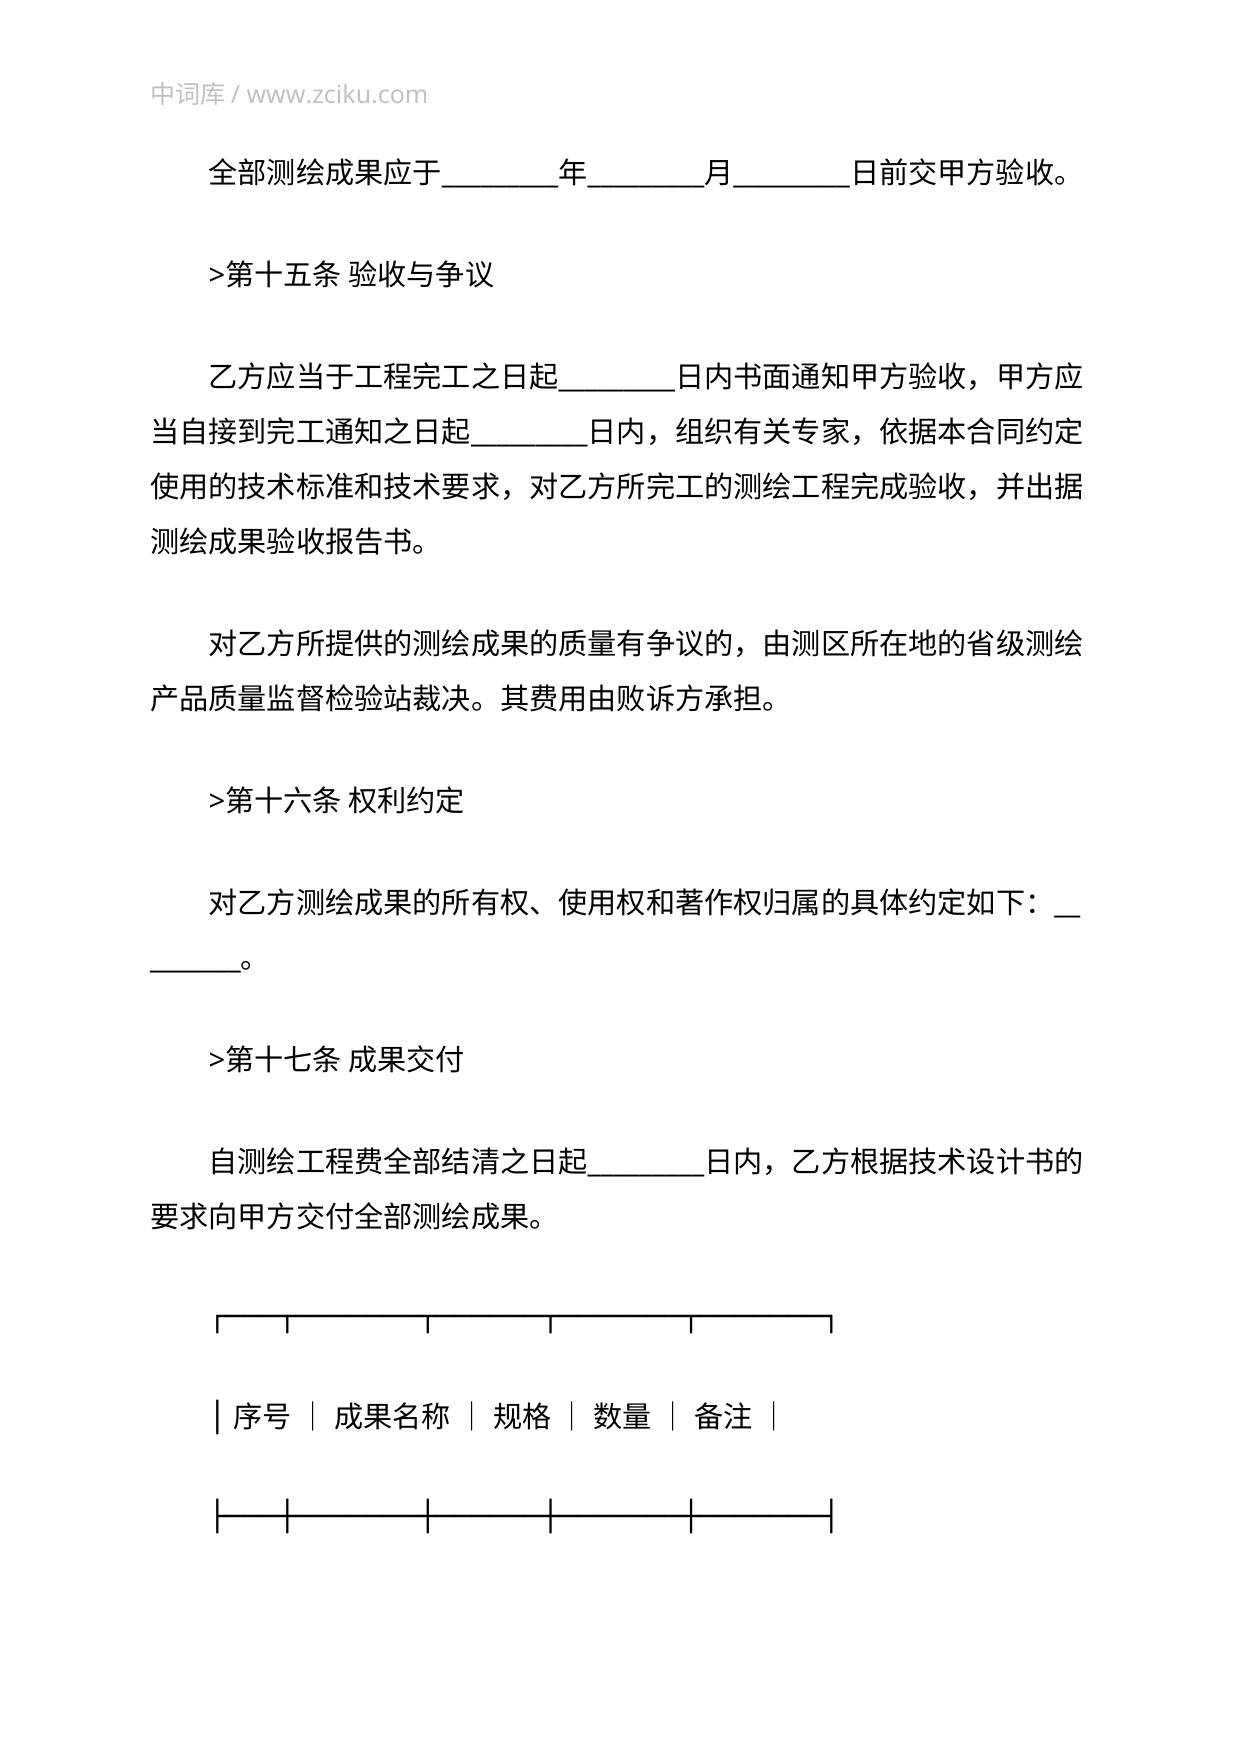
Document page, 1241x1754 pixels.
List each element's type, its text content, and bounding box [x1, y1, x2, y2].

text >第十五条 验收与争议 [150, 252, 1090, 294]
text >第十七条 成果交付 [150, 1036, 1090, 1079]
text 自测绘工程费全部结清之日起_________日内，乙方根据技术设计书的要求向甲方交付全部测绘成果。 [150, 1138, 1090, 1236]
text ├───┼───────┼──────┼───────┼───────┤ [150, 1495, 1090, 1535]
text 对乙方测绘成果的所有权、使用权和著作权归属的具体约定如下：_________。 [150, 879, 1090, 977]
text >第十六条 权利约定 [150, 777, 1090, 820]
text 全部测绘成果应于_________年_________月_________日前交甲方验收。 [150, 150, 1090, 192]
text ┌───┬───────┬──────┬───────┬───────┐ [150, 1295, 1090, 1335]
text 乙方应当于工程完工之日起_________日内书面通知甲方验收，甲方应当自接到完工通知之日起_________日内，组织有关专家，依据本合同约定使用的技术标准和技术要求，对乙方所完工的测绘工程完成验收，并出据测绘成果验收报告书。 [150, 354, 1090, 561]
text │ 序号 │ 成果名称 │ 规格 │ 数量 │ 备注 │ [150, 1393, 1090, 1436]
text 对乙方所提供的测绘成果的质量有争议的，由测区所在地的省级测绘产品质量监督检验站裁决。其费用由败诉方承担。 [150, 621, 1090, 718]
